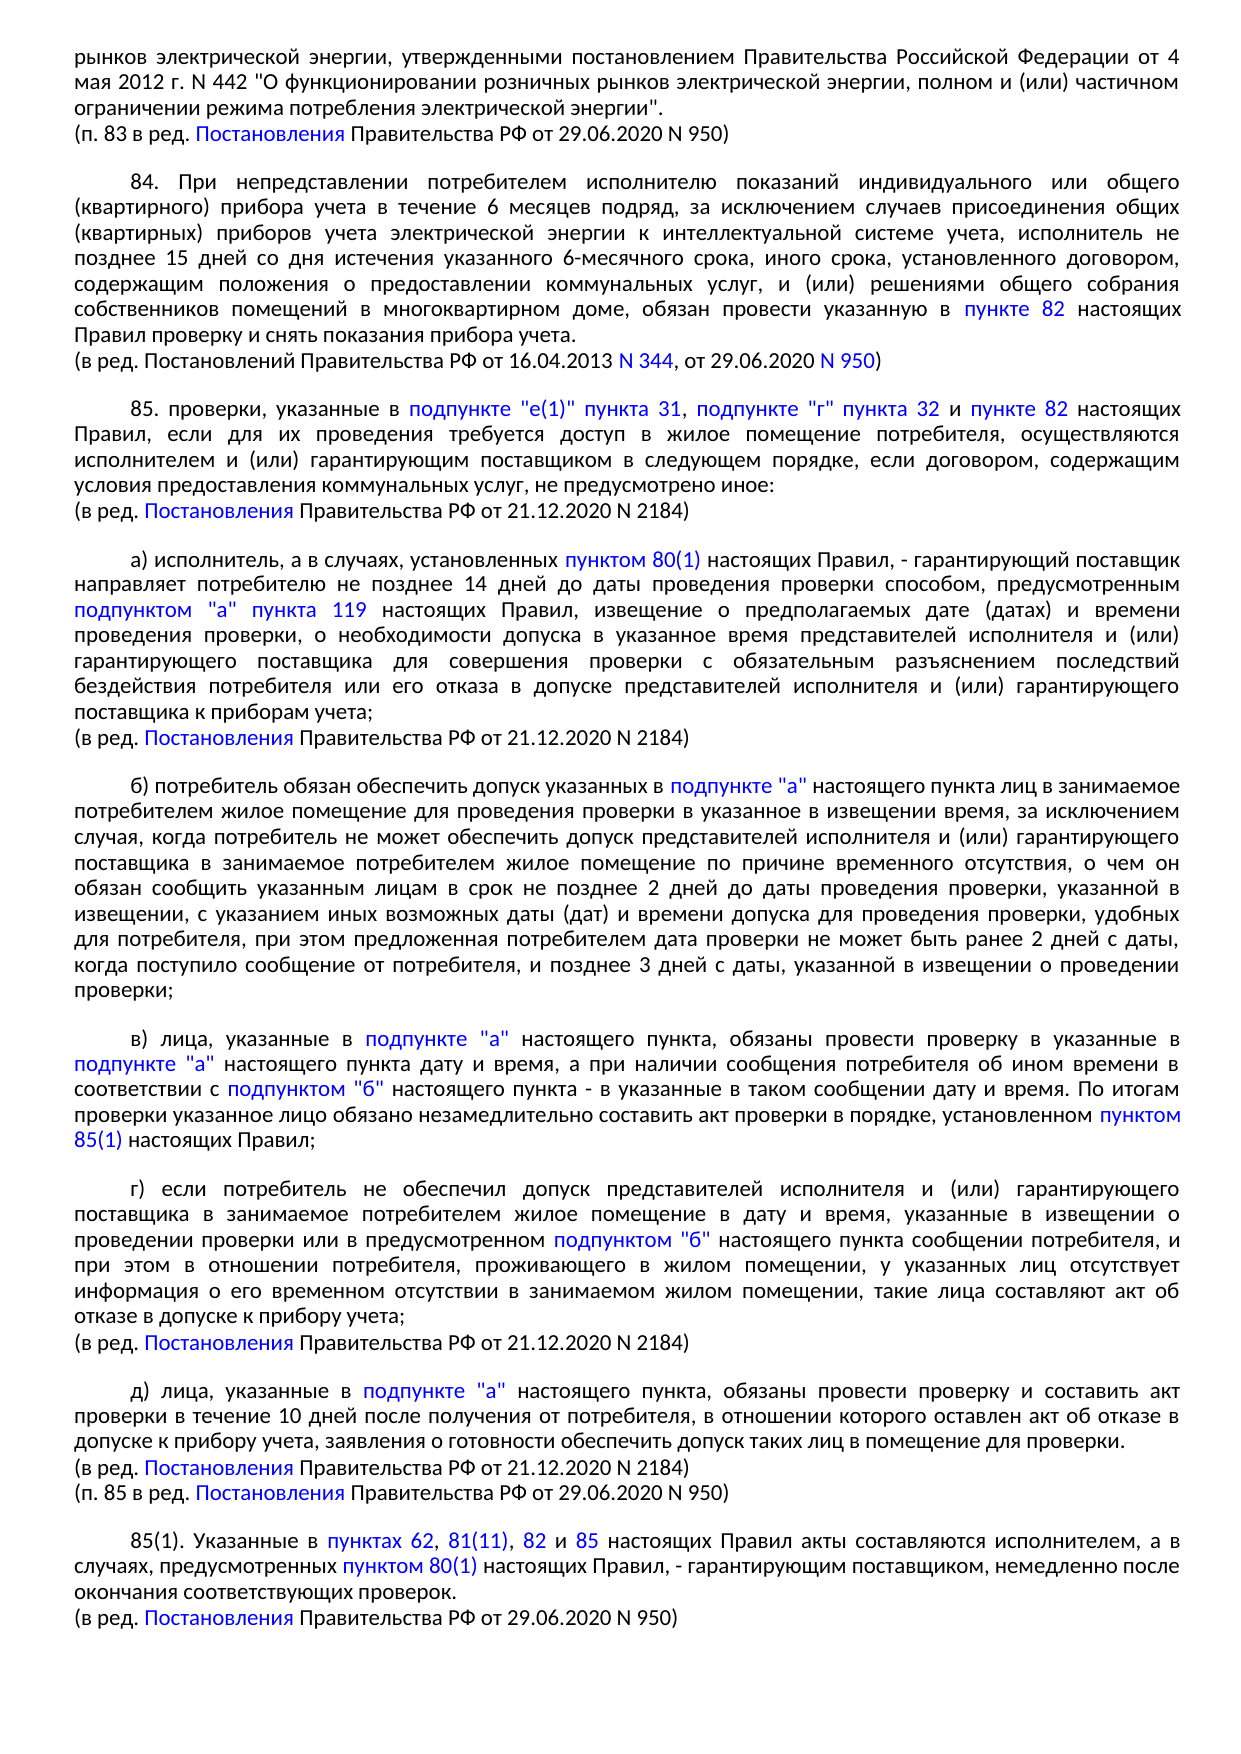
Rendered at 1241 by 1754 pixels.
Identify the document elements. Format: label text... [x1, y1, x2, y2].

text (п. 83 в ред. Постановления Правительства РФ от 29.06.2020 N 950) [74, 121, 1181, 146]
text (в ред. Постановления Правительства РФ от 21.12.2020 N 2184) [74, 1454, 1181, 1480]
text д) лица, указанные в подпункте "а" настоящего пункта, обязаны провести проверку и составить акт проверки в течение 10 дней после получения от потребителя, в отношении которого оставлен акт об отказе в допуске к прибору учета, заявления о готовности обеспечить допуск таких лиц в помещение для проверки. [74, 1378, 1181, 1454]
text а) исполнитель, а в случаях, установленных пунктом 80(1) настоящих Правил, - гарантирующий поставщик направляет потребителю не позднее 14 дней до даты проведения проверки способом, предусмотренным подпунктом "а" пункта 119 настоящих Правил, извещение о предполагаемых дате (датах) и времени проведения проверки, о необходимости допуска в указанное время представителей исполнителя и (или) гарантирующего поставщика для совершения проверки с обязательным разъяснением последствий бездействия потребителя или его отказа в допуске представителей исполнителя и (или) гарантирующего поставщика к приборам учета; [74, 547, 1181, 725]
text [74, 44, 1181, 121]
text в) лица, указанные в подпункте "а" настоящего пункта, обязаны провести проверку в указанные в подпункте "а" настоящего пункта дату и время, а при наличии сообщения потребителя об ином времени в соответствии с подпунктом "б" настоящего пункта - в указанные в таком сообщении дату и время. По итогам проверки указанное лицо обязано незамедлительно составить акт проверки в порядке, установленном пунктом 85(1) настоящих Правил; [74, 1026, 1181, 1154]
text г) если потребитель не обеспечил допуск представителей исполнителя и (или) гарантирующего поставщика в занимаемое потребителем жилое помещение в дату и время, указанные в извещении о проведении проверки или в предусмотренном подпунктом "б" настоящего пункта сообщении потребителя, и при этом в отношении потребителя, проживающего в жилом помещении, у указанных лиц отсутствует информация о его временном отсутствии в занимаемом жилом помещении, такие лица составляют акт об отказе в допуске к прибору учета; [74, 1177, 1181, 1329]
text (в ред. Постановления Правительства РФ от 21.12.2020 N 2184) [74, 725, 1181, 751]
text (в ред. Постановления Правительства РФ от 21.12.2020 N 2184) [74, 1330, 1181, 1355]
text (в ред. Постановлений Правительства РФ от 16.04.2013 N 344, от 29.06.2020 N 950) [74, 348, 1181, 373]
text 85. проверки, указанные в подпункте "е(1)" пункта 31, подпункте "г" пункта 32 и пункте 82 настоящих Правил, если для их проведения требуется доступ в жилое помещение потребителя, осуществляются исполнителем и (или) гарантирующим поставщиком в следующем порядке, если договором, содержащим условия предоставления коммунальных услуг, не предусмотрено иное: [74, 396, 1181, 498]
text б) потребитель обязан обеспечить допуск указанных в подпункте "а" настоящего пункта лиц в занимаемое потребителем жилое помещение для проведения проверки в указанное в извещении время, за исключением случая, когда потребитель не может обеспечить допуск представителей исполнителя и (или) гарантирующего поставщика в занимаемое потребителем жилое помещение по причине временного отсутствия, о чем он обязан сообщить указанным лицам в срок не позднее 2 дней до даты проведения проверки, указанной в извещении, с указанием иных возможных даты (дат) и времени допуска для проведения проверки, удобных для потребителя, при этом предложенная потребителем дата проверки не может быть ранее 2 дней с даты, когда поступило сообщение от потребителя, и позднее 3 дней с даты, указанной в извещении о проведении проверки; [74, 774, 1181, 1003]
text 84. При непредставлении потребителем исполнителю показаний индивидуального или общего (квартирного) прибора учета в течение 6 месяцев подряд, за исключением случаев присоединения общих (квартирных) приборов учета электрической энергии к интеллектуальной системе учета, исполнитель не позднее 15 дней со дня истечения указанного 6-месячного срока, иного срока, установленного договором, содержащим положения о предоставлении коммунальных услуг, и (или) решениями общего собрания собственников помещений в многоквартирном доме, обязан провести указанную в пункте 82 настоящих Правил проверку и снять показания прибора учета. [74, 169, 1181, 348]
text (п. 85 в ред. Постановления Правительства РФ от 29.06.2020 N 950) [74, 1480, 1181, 1506]
text (в ред. Постановления Правительства РФ от 21.12.2020 N 2184) [74, 498, 1181, 524]
text 85(1). Указанные в пунктах 62, 81(11), 82 и 85 настоящих Правил акты составляются исполнителем, а в случаях, предусмотренных пунктом 80(1) настоящих Правил, - гарантирующим поставщиком, немедленно после окончания соответствующих проверок. [74, 1528, 1181, 1605]
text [74, 1605, 1181, 1630]
